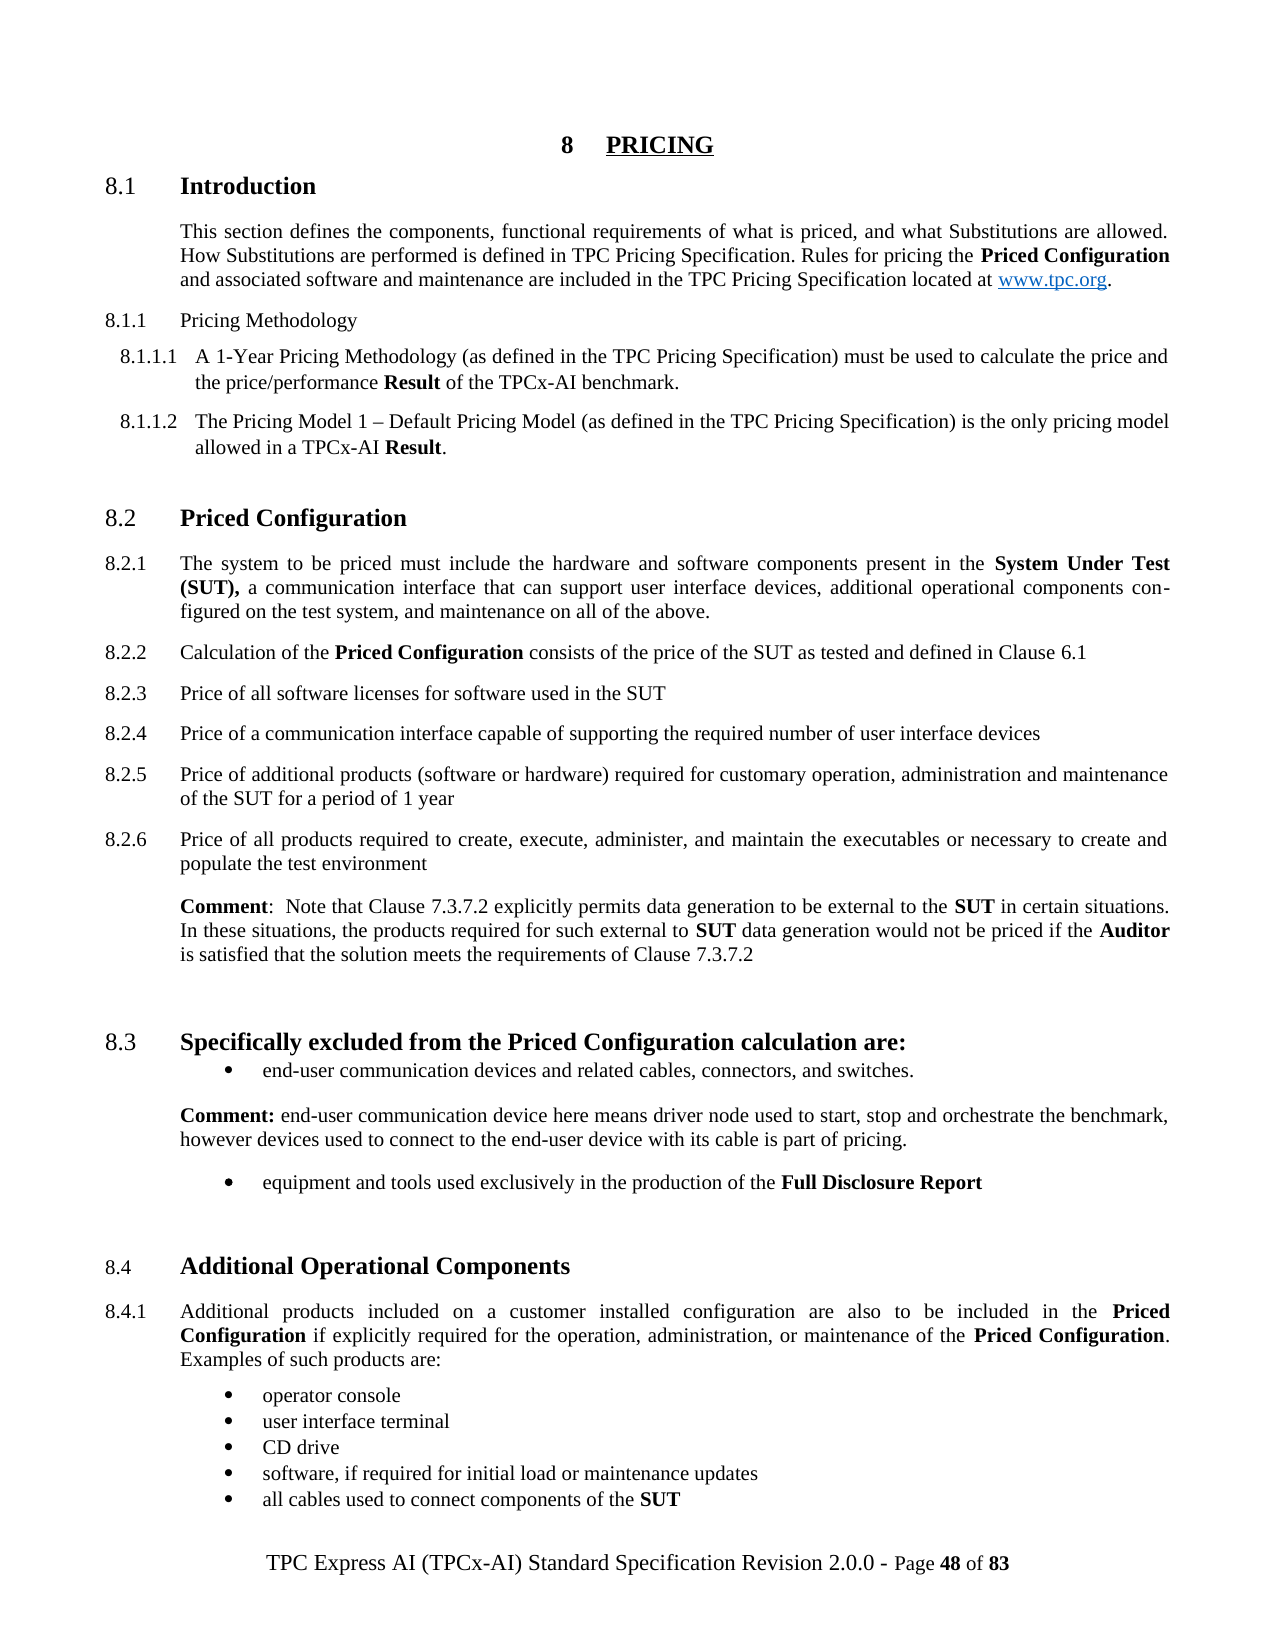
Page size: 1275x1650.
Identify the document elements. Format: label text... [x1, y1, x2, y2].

subtitle The system to be priced must include the hardware and software components present in the System Under Test (SUT), a communication interface that can support user interface devices, additional operational components configured on the test system, and maintenance on all of the above. [105, 551, 1170, 623]
text Comment: end-user communication device here means driver node used to start, stop and orchestrate the benchmark, however devices used to connect to the end-user device with its cable is part of pricing. [180, 1103, 1170, 1151]
list equipment and tools used exclusively in the production of the Full Disclosure Report [225, 1170, 1170, 1194]
list operator console [225, 1383, 1170, 1407]
subtitle Price of all products required to create, execute, administer, and maintain the executables or necessary to create and populate the test environment [105, 827, 1170, 875]
list CD drive [225, 1435, 1170, 1459]
subtitle Price of additional products (software or hardware) required for customary operation, administration and maintenance of the SUT for a period of 1 year [105, 762, 1170, 810]
subtitle Specifically excluded from the Priced Configuration calculation are: [105, 1027, 1170, 1056]
subtitle This section defines the components, functional requirements of what is priced, and what Substitutions are allowed. How Substitutions are performed is defined in TPC Pricing Specification. Rules for pricing the Priced Configuration and associated software and maintenance are included in the TPC Pricing Specification located at www.tpc.org. [180, 219, 1170, 291]
list end-user communication devices and related cables, connectors, and switches. [225, 1058, 1170, 1082]
subtitle Pricing [105, 130, 1170, 159]
list all cables used to connect components of the SUT [225, 1487, 1170, 1511]
subtitle A 1-Year Pricing Methodology (as defined in the TPC Pricing Specification) must be used to calculate the price and the price/performance Result of the TPCx-AI benchmark. [120, 344, 1170, 394]
text Comment: Note that Clause 7.3.7.2 explicitly permits data generation to be external to the SUT in certain situations. In these situations, the products required for such external to SUT data generation would not be priced if the Auditor is satisfied that the solution meets the requirements of Clause 7.3.7.2 [180, 894, 1170, 966]
subtitle Additional Operational Components [105, 1251, 1170, 1280]
subtitle Priced Configuration [105, 503, 1170, 532]
subtitle Price of all software licenses for software used in the SUT [105, 681, 1170, 704]
subtitle Price of a communication interface capable of supporting the required number of user interface devices [105, 721, 1170, 745]
subtitle Additional products included on a customer installed configuration are also to be included in the Priced Configuration if explicitly required for the operation, administration, or maintenance of the Priced Configuration. Examples of such products are: [105, 1299, 1170, 1371]
subtitle Calculation of the Priced Configuration consists of the price of the SUT as tested and defined in Clause 6.1 [105, 640, 1170, 664]
subtitle Introduction [105, 171, 1170, 200]
list software, if required for initial load or maintenance updates [225, 1461, 1170, 1485]
list user interface terminal [225, 1409, 1170, 1433]
subtitle Pricing Methodology [105, 308, 1170, 332]
subtitle The Pricing Model 1 – Default Pricing Model (as defined in the TPC Pricing Specification) is the only pricing model allowed in a TPCx-AI Result. [120, 409, 1170, 459]
